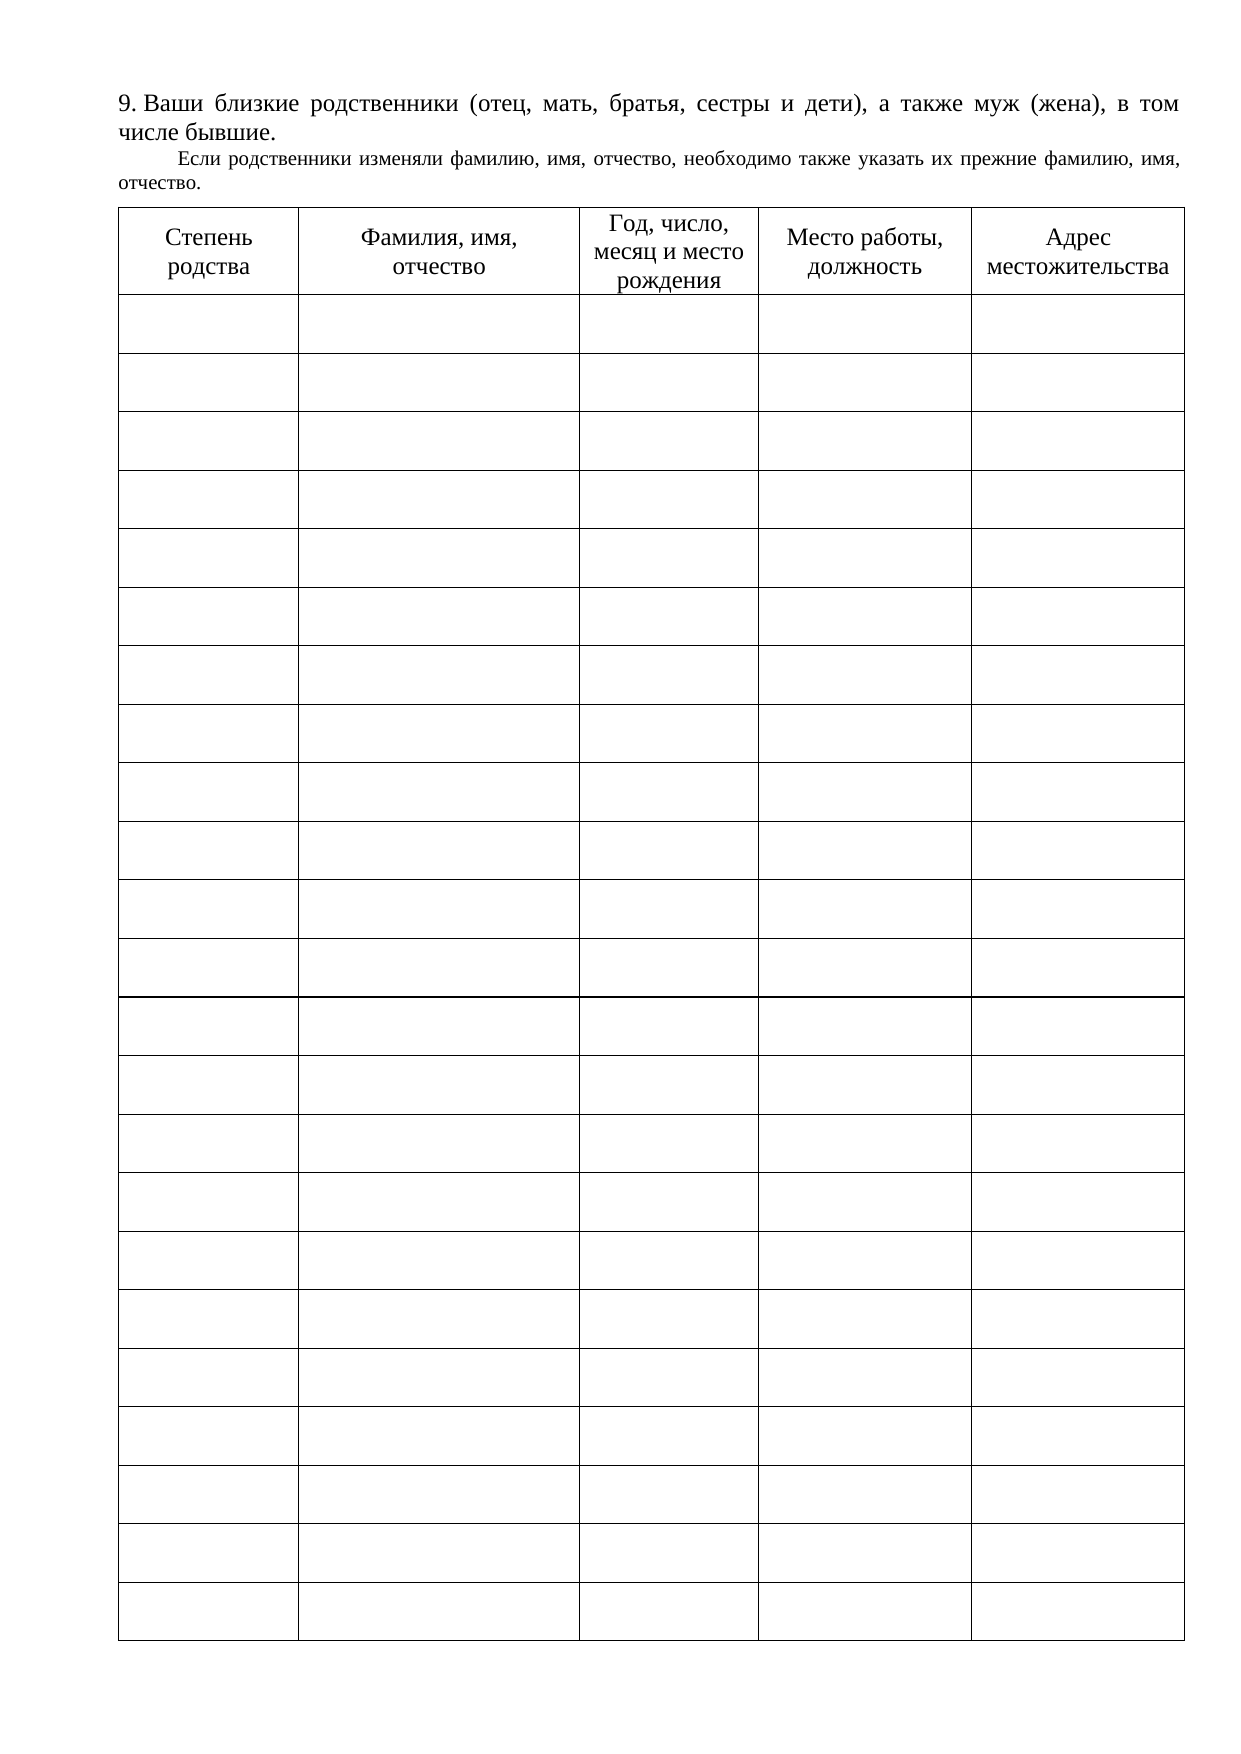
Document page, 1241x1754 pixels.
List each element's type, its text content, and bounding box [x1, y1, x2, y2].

table_cell [299, 763, 579, 821]
table_cell [972, 1173, 1184, 1231]
table_cell [759, 1056, 971, 1113]
table_cell [759, 1349, 971, 1406]
table_cell [119, 529, 298, 587]
table_cell [580, 471, 758, 528]
table_cell [972, 412, 1184, 469]
table_cell [759, 998, 971, 1055]
table_cell [580, 822, 758, 879]
table_cell [119, 880, 298, 938]
table_cell [119, 471, 298, 528]
table_cell [580, 1583, 758, 1640]
table_cell [580, 529, 758, 587]
table_header Год, число, месяц и место рождения [580, 208, 758, 294]
table_cell [580, 763, 758, 821]
table_cell [119, 646, 298, 704]
table_cell [119, 1407, 298, 1465]
table_cell [759, 354, 971, 411]
table_cell [580, 1407, 758, 1465]
table_header Место работы, должность [759, 208, 971, 294]
table_cell [759, 822, 971, 879]
table_cell [972, 1524, 1184, 1582]
table_cell [759, 1407, 971, 1465]
table_cell [580, 1349, 758, 1406]
table_cell [299, 295, 579, 352]
table_cell [759, 1583, 971, 1640]
table_cell [759, 939, 971, 996]
table_cell [972, 354, 1184, 411]
table_cell [580, 1290, 758, 1348]
table_cell [972, 1290, 1184, 1348]
table_cell [119, 412, 298, 469]
table_cell [580, 880, 758, 938]
table_cell [759, 471, 971, 528]
table_cell [580, 354, 758, 411]
table_cell [759, 412, 971, 469]
table_cell [580, 1524, 758, 1582]
table_cell [759, 705, 971, 762]
table_cell [119, 1173, 298, 1231]
table_cell [299, 1407, 579, 1465]
table_cell [759, 1115, 971, 1172]
table_cell [299, 529, 579, 587]
table_cell [580, 646, 758, 704]
text Если родственники изменяли фамилию, имя, отчество, необходимо также указать их прежние фамилию, имя, отчество. [118, 146, 1181, 194]
table_header Адрес местожительства [972, 208, 1184, 294]
table_cell [972, 646, 1184, 704]
table_cell [972, 1407, 1184, 1465]
table_cell [119, 998, 298, 1055]
table_cell [580, 1173, 758, 1231]
table_cell [299, 1290, 579, 1348]
table_cell [119, 1583, 298, 1640]
table_cell [972, 295, 1184, 352]
table_cell [972, 763, 1184, 821]
table_cell [972, 588, 1184, 645]
table_cell [119, 1466, 298, 1523]
table_cell [759, 646, 971, 704]
table_cell [972, 1115, 1184, 1172]
table_cell [299, 1056, 579, 1113]
table_cell [119, 295, 298, 352]
table_cell [972, 1349, 1184, 1406]
table_cell [299, 880, 579, 938]
table_cell [119, 588, 298, 645]
table_cell [759, 529, 971, 587]
table_cell [580, 1056, 758, 1113]
table_cell [299, 939, 579, 996]
table_cell [972, 705, 1184, 762]
table_cell [580, 705, 758, 762]
table_cell [972, 1466, 1184, 1523]
table_cell [119, 1290, 298, 1348]
table_cell [299, 1583, 579, 1640]
table_cell [580, 1115, 758, 1172]
table_cell [759, 1524, 971, 1582]
table_cell [299, 1349, 579, 1406]
table_cell [972, 471, 1184, 528]
table_cell [299, 412, 579, 469]
table_cell [299, 1232, 579, 1289]
table_cell [972, 822, 1184, 879]
table_cell [759, 295, 971, 352]
table_cell [299, 471, 579, 528]
table_cell [119, 822, 298, 879]
table_cell [759, 1173, 971, 1231]
table_cell [580, 939, 758, 996]
table_cell [972, 1232, 1184, 1289]
table_cell [972, 529, 1184, 587]
table_cell [299, 1466, 579, 1523]
table_cell [119, 1232, 298, 1289]
table_cell [580, 1232, 758, 1289]
table_header Степень родства [119, 208, 298, 294]
text 9. Ваши близкие родственники (отец, мать, братья, сестры и дети), а также муж (жена), в том числе бывшие. [118, 88, 1181, 146]
table_cell [972, 939, 1184, 996]
table_cell [580, 588, 758, 645]
table_cell [119, 1524, 298, 1582]
table_cell [580, 1466, 758, 1523]
table_cell [299, 1173, 579, 1231]
table_cell [972, 998, 1184, 1055]
table_cell [299, 588, 579, 645]
table_cell [972, 880, 1184, 938]
table_cell [299, 705, 579, 762]
table_cell [580, 998, 758, 1055]
table_cell [759, 1466, 971, 1523]
table_cell [759, 763, 971, 821]
table_header Фамилия, имя, отчество [299, 208, 579, 294]
table_cell [119, 763, 298, 821]
table_cell [119, 1056, 298, 1113]
table_cell [759, 1290, 971, 1348]
table_cell [299, 822, 579, 879]
table_cell [759, 588, 971, 645]
table_cell [759, 1232, 971, 1289]
table_cell [759, 880, 971, 938]
table_cell [299, 646, 579, 704]
table_cell [119, 705, 298, 762]
table_cell [119, 1349, 298, 1406]
table_cell [299, 354, 579, 411]
table_cell [580, 295, 758, 352]
table_cell [299, 1115, 579, 1172]
table_cell [119, 939, 298, 996]
table_cell [119, 354, 298, 411]
table_cell [580, 412, 758, 469]
table_cell [299, 1524, 579, 1582]
table_cell [299, 998, 579, 1055]
table_cell [119, 1115, 298, 1172]
table_cell [972, 1056, 1184, 1113]
table_cell [972, 1583, 1184, 1640]
